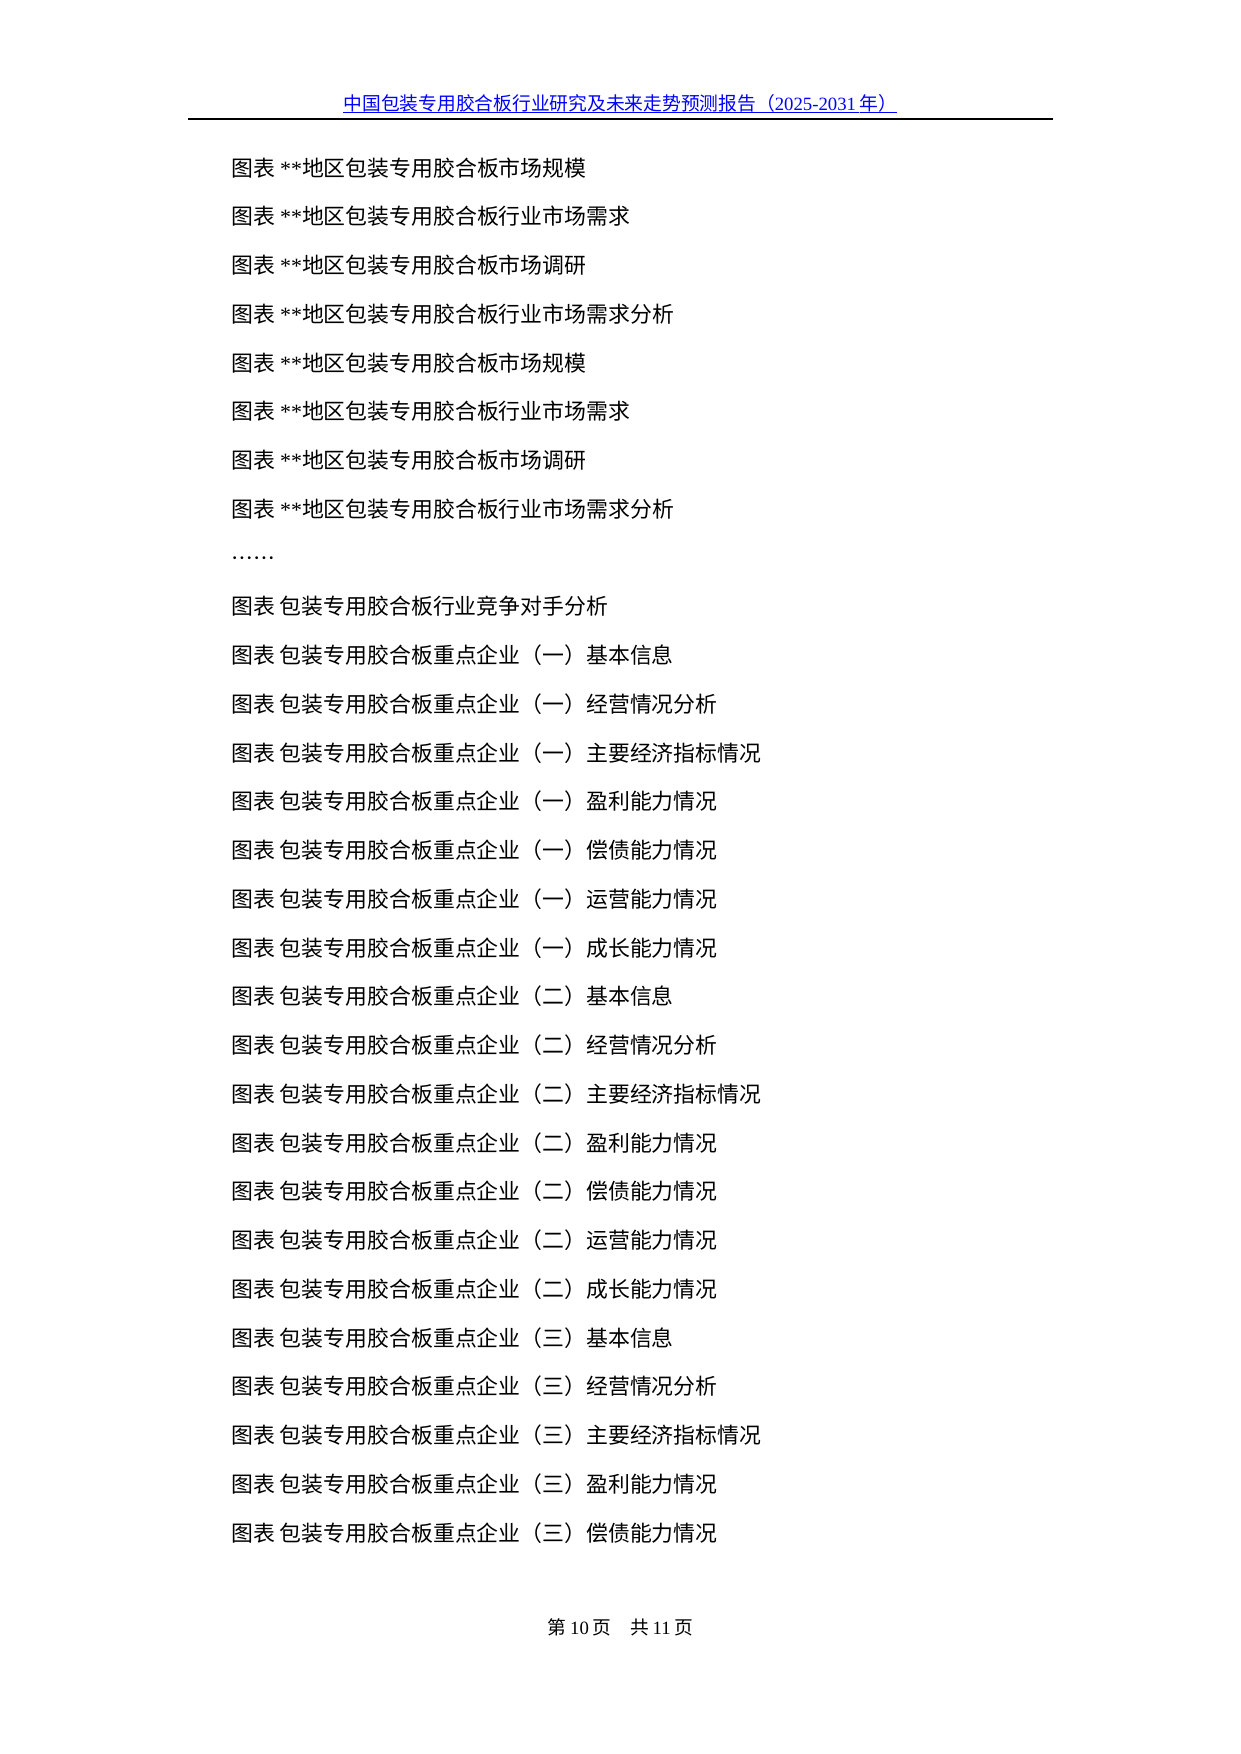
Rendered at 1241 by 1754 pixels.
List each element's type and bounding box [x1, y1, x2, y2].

text [187, 150, 1053, 1548]
